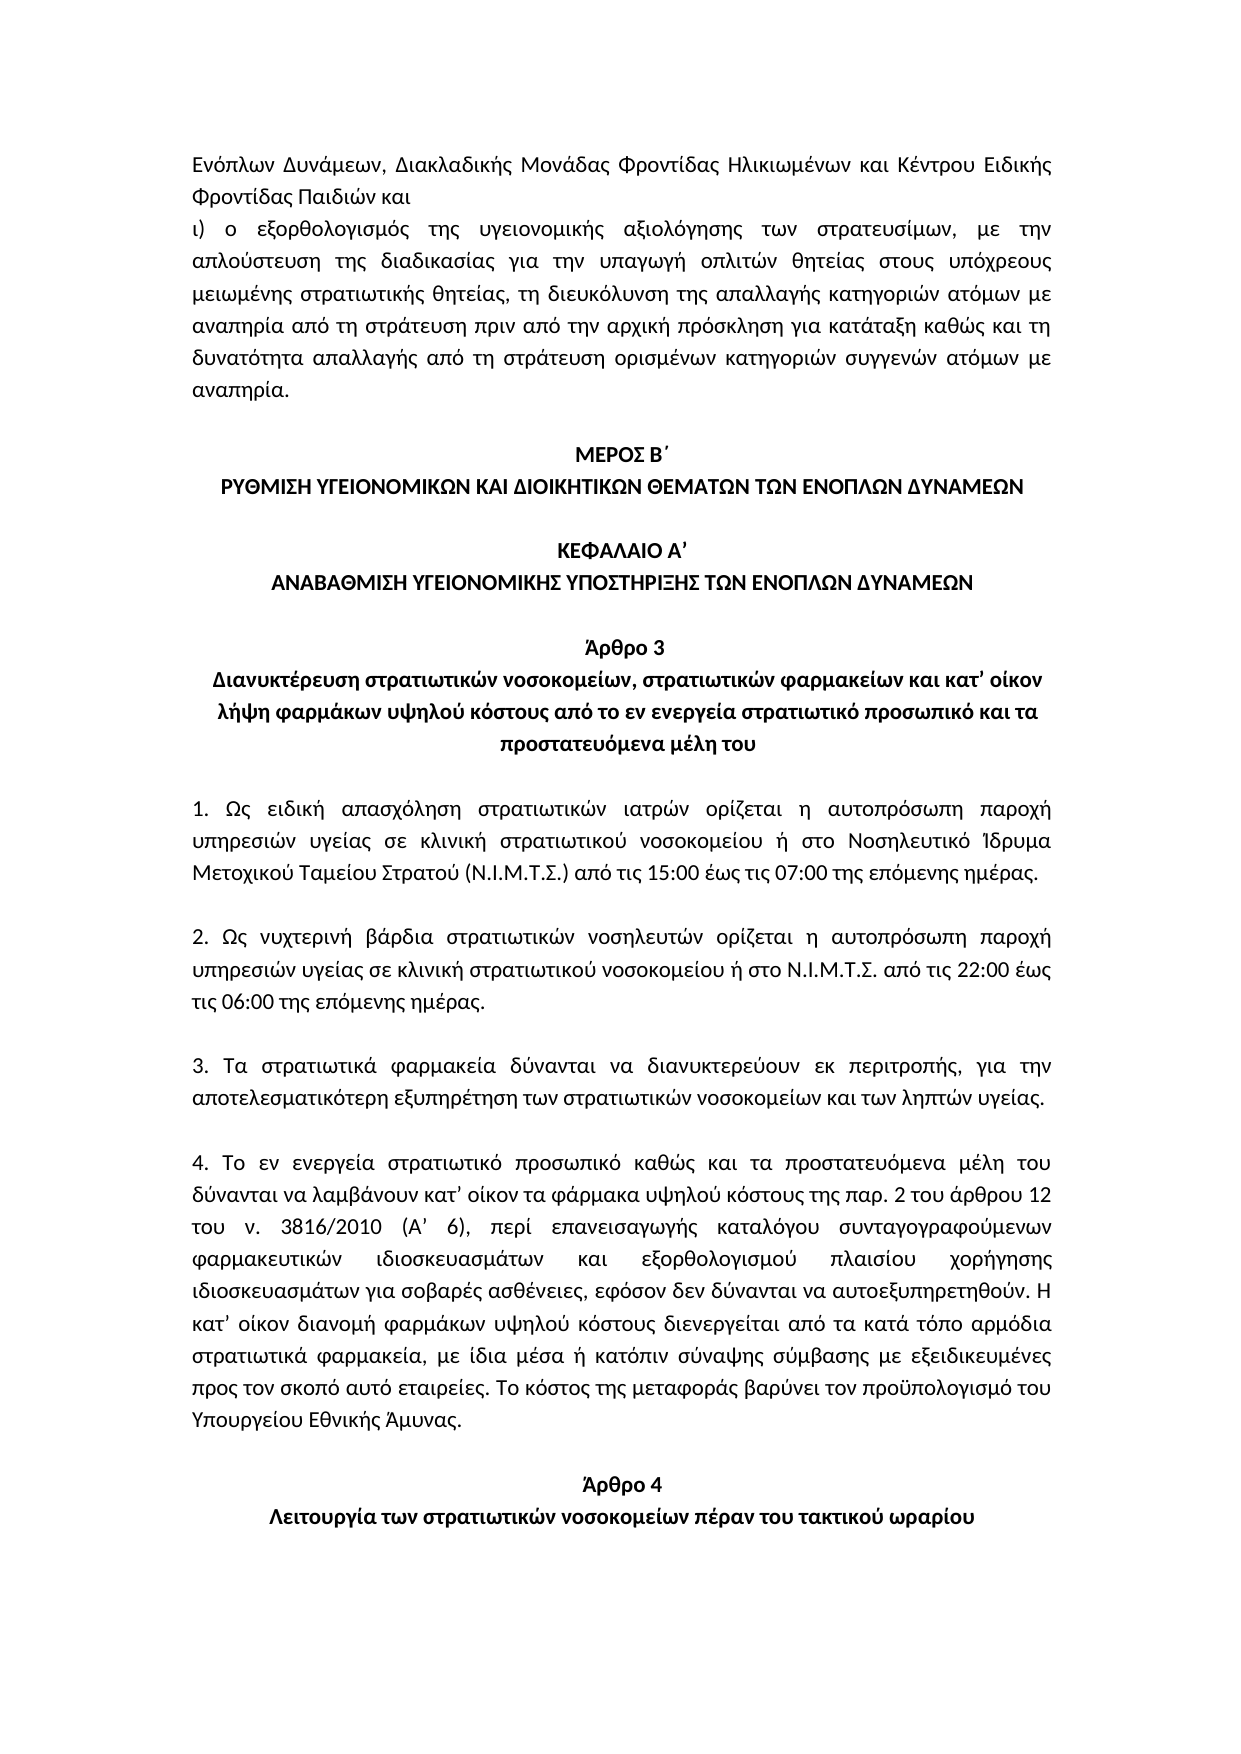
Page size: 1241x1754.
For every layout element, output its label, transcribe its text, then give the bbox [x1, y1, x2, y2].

text 2. Ως νυχτερινή βάρδια στρατιωτικών νοσηλευτών ορίζεται η αυτοπρόσωπη παροχή υπηρεσιών υγείας σε κλινική στρατιωτικού νοσοκομείου ή στο Ν.Ι.Μ.Τ.Σ. από τις 22:00 έως τις 06:00 της επόμενης ημέρας. [192, 922, 1053, 1015]
text ΑΝΑΒΑΘΜΙΣΗ ΥΓΕΙΟΝΟΜΙΚΗΣ ΥΠΟΣΤΗΡΙΞΗΣ ΤΩΝ ΕΝΟΠΛΩΝ ΔΥΝΑΜΕΩΝ [192, 568, 1053, 596]
text ΡΥΘΜΙΣΗ ΥΓΕΙΟΝΟΜΙΚΩΝ ΚΑΙ ΔΙΟΙΚΗΤΙΚΩΝ ΘΕΜΑΤΩΝ ΤΩΝ ΕΝΟΠΛΩΝ ΔΥΝΑΜΕΩΝ [192, 472, 1053, 500]
text ΚΕΦΑΛΑΙΟ Α’ [192, 536, 1053, 564]
text Άρθρο 3 [192, 633, 1053, 661]
text ι) ο εξορθολογισμός της υγειονομικής αξιολόγησης των στρατευσίμων, με την απλούστευση της διαδικασίας για την υπαγωγή οπλιτών θητείας στους υπόχρεους μειωμένης στρατιωτικής θητείας, τη διευκόλυνση της απαλλαγής κατηγοριών ατόμων με αναπηρία από τη στράτευση πριν από την αρχική πρόσκληση για κατάταξη καθώς και τη δυνατότητα απαλλαγής από τη στράτευση ορισμένων κατηγοριών συγγενών ατόμων με αναπηρία. [192, 214, 1053, 403]
text Διανυκτέρευση στρατιωτικών νοσοκομείων, στρατιωτικών φαρμακείων και κατ’ οίκον λήψη φαρμάκων υψηλού κόστους από το εν ενεργεία στρατιωτικό προσωπικό και τα προστατευόμενα μέλη του [203, 665, 1053, 757]
text ΜΕΡΟΣ Β΄ [192, 440, 1053, 468]
text 1. Ως ειδική απασχόληση στρατιωτικών ιατρών ορίζεται η αυτοπρόσωπη παροχή υπηρεσιών υγείας σε κλινική στρατιωτικού νοσοκομείου ή στο Νοσηλευτικό Ίδρυμα Μετοχικού Ταμείου Στρατού (Ν.Ι.Μ.Τ.Σ.) από τις 15:00 έως τις 07:00 της επόμενης ημέρας. [192, 794, 1053, 886]
text 4. Το εν ενεργεία στρατιωτικό προσωπικό καθώς και τα προστατευόμενα μέλη του δύνανται να λαμβάνουν κατ’ οίκον τα φάρμακα υψηλού κόστους της παρ. 2 του άρθρου 12 του ν. 3816/2010 (Α’ 6), περί επανεισαγωγής καταλόγου συνταγογραφούμενων φαρμακευτικών ιδιοσκευασμάτων και εξορθολογισμού πλαισίου χορήγησης ιδιοσκευασμάτων για σοβαρές ασθένειες, εφόσον δεν δύνανται να αυτοεξυπηρετηθούν. Η κατ’ οίκον διανομή φαρμάκων υψηλού κόστους διενεργείται από τα κατά τόπο αρμόδια στρατιωτικά φαρμακεία, με ίδια μέσα ή κατόπιν σύναψης σύμβασης με εξειδικευμένες προς τον σκοπό αυτό εταιρείες. Το κόστος της μεταφοράς βαρύνει τον προϋπολογισμό του Υπουργείου Εθνικής Άμυνας. [192, 1148, 1053, 1433]
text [192, 150, 1053, 210]
text 3. Τα στρατιωτικά φαρμακεία δύνανται να διανυκτερεύουν εκ περιτροπής, για την αποτελεσματικότερη εξυπηρέτηση των στρατιωτικών νοσοκομείων και των ληπτών υγείας. [192, 1051, 1053, 1111]
text Λειτουργία των στρατιωτικών νοσοκομείων πέραν του τακτικού ωραρίου [192, 1502, 1053, 1530]
text Άρθρο 4 [192, 1470, 1053, 1498]
